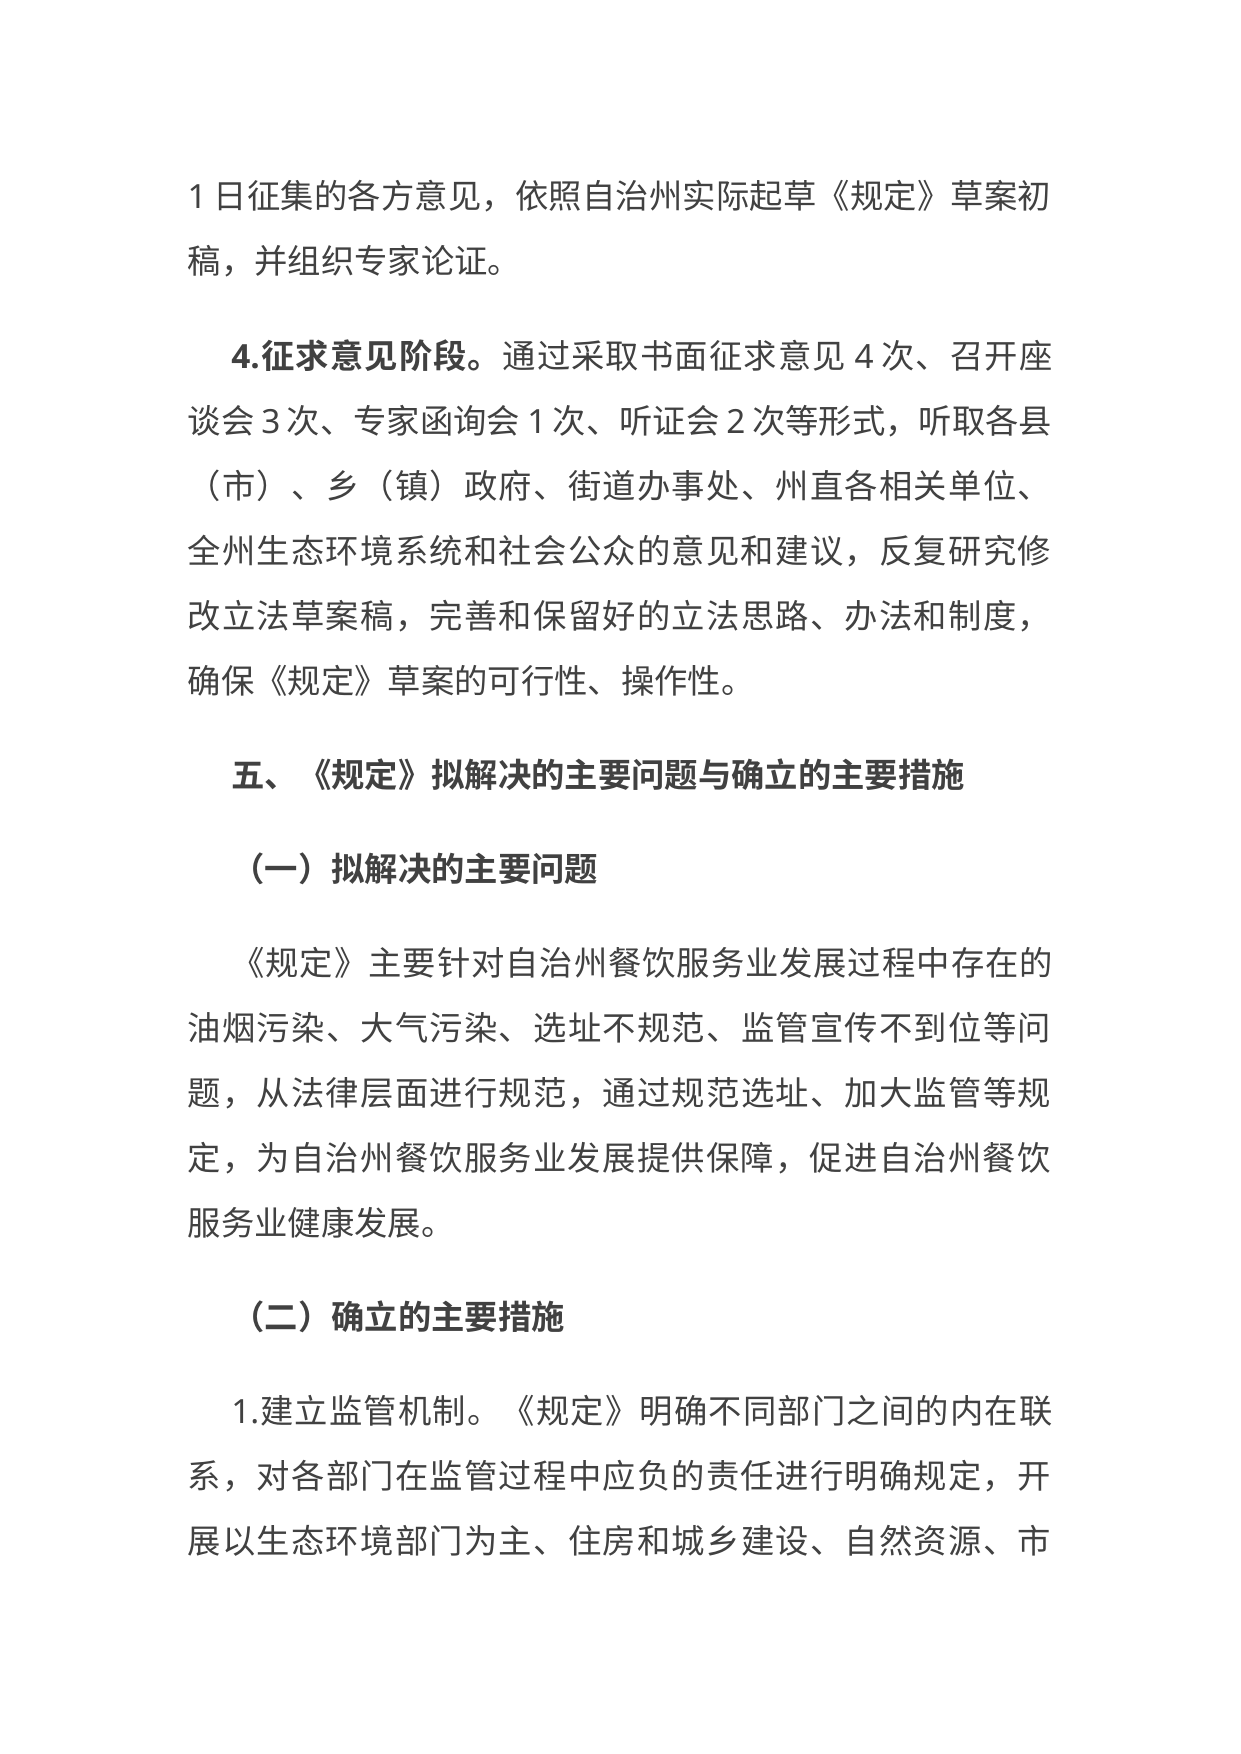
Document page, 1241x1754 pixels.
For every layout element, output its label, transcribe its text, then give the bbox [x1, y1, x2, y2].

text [187, 1377, 1053, 1572]
text 4.征求意见阶段。通过采取书面征求意见4次、召开座谈会3次、专家函询会1次、听证会2次等形式，听取各县（市）、乡（镇）政府、街道办事处、州直各相关单位、全州生态环境系统和社会公众的意见和建议，反复研究修改立法草案稿，完善和保留好的立法思路、办法和制度，确保《规定》草案的可行性、操作性。 [187, 321, 1053, 711]
text 《规定》主要针对自治州餐饮服务业发展过程中存在的油烟污染、大气污染、选址不规范、监管宣传不到位等问题，从法律层面进行规范，通过规范选址、加大监管等规定，为自治州餐饮服务业发展提供保障，促进自治州餐饮服务业健康发展。 [187, 929, 1053, 1254]
text 五、《规定》拟解决的主要问题与确立的主要措施 [187, 740, 1053, 805]
text （一）拟解决的主要问题 [187, 834, 1053, 899]
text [187, 162, 1053, 292]
text （二）确立的主要措施 [187, 1283, 1053, 1348]
